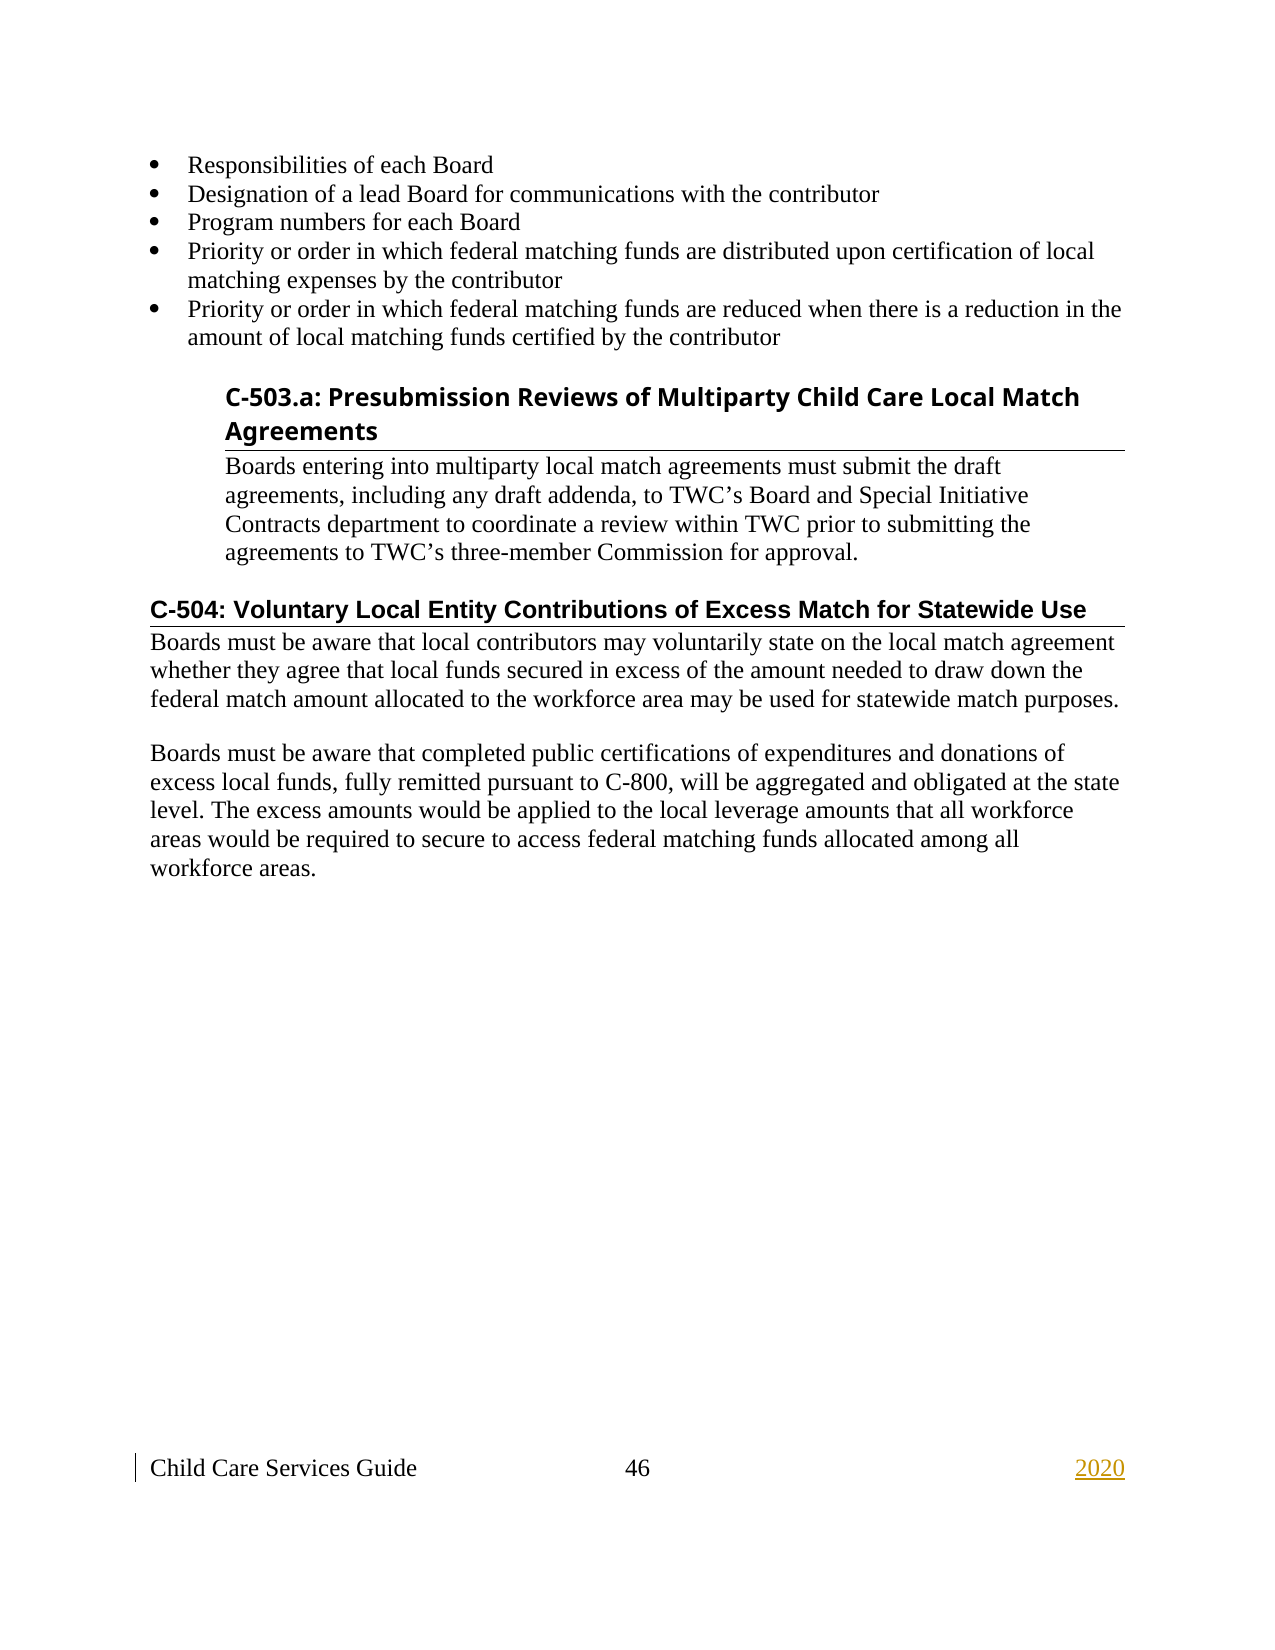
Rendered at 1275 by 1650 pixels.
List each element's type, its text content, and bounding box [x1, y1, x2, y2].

text C-503.a: Presubmission Reviews of Multiparty Child Care Local Match Agreements [225, 380, 1125, 450]
list Designation of a lead Board for communications with the contributor [150, 179, 1125, 207]
list Responsibilities of each Board [150, 150, 1125, 179]
text Boards must be aware that local contributors may voluntarily state on the local match agreement whether they agree that local funds secured in excess of the amount needed to draw down the federal match amount allocated to the workforce area may be used for statewide match purposes. [150, 627, 1125, 713]
text Boards must be aware that completed public certifications of expenditures and donations of excess local funds, fully remitted pursuant to C-800, will be aggregated and obligated at the state level. The excess amounts would be applied to the local leverage amounts that all workforce areas would be required to secure to access federal matching funds allocated among all workforce areas. [150, 738, 1125, 882]
text C-504: Voluntary Local Entity Contributions of Excess Match for Statewide Use [150, 595, 1125, 626]
text Boards entering into multiparty local match agreements must submit the draft agreements, including any draft addenda, to TWC’s Board and Special Initiative Contracts department to coordinate a review within TWC prior to submitting the agreements to TWC’s three-member Commission for approval. [225, 451, 1125, 566]
list Priority or order in which federal matching funds are distributed upon certification of local matching expenses by the contributor [150, 236, 1125, 294]
list Program numbers for each Board [150, 207, 1125, 236]
list Priority or order in which federal matching funds are reduced when there is a reduction in the amount of local matching funds certified by the contributor [150, 294, 1125, 351]
